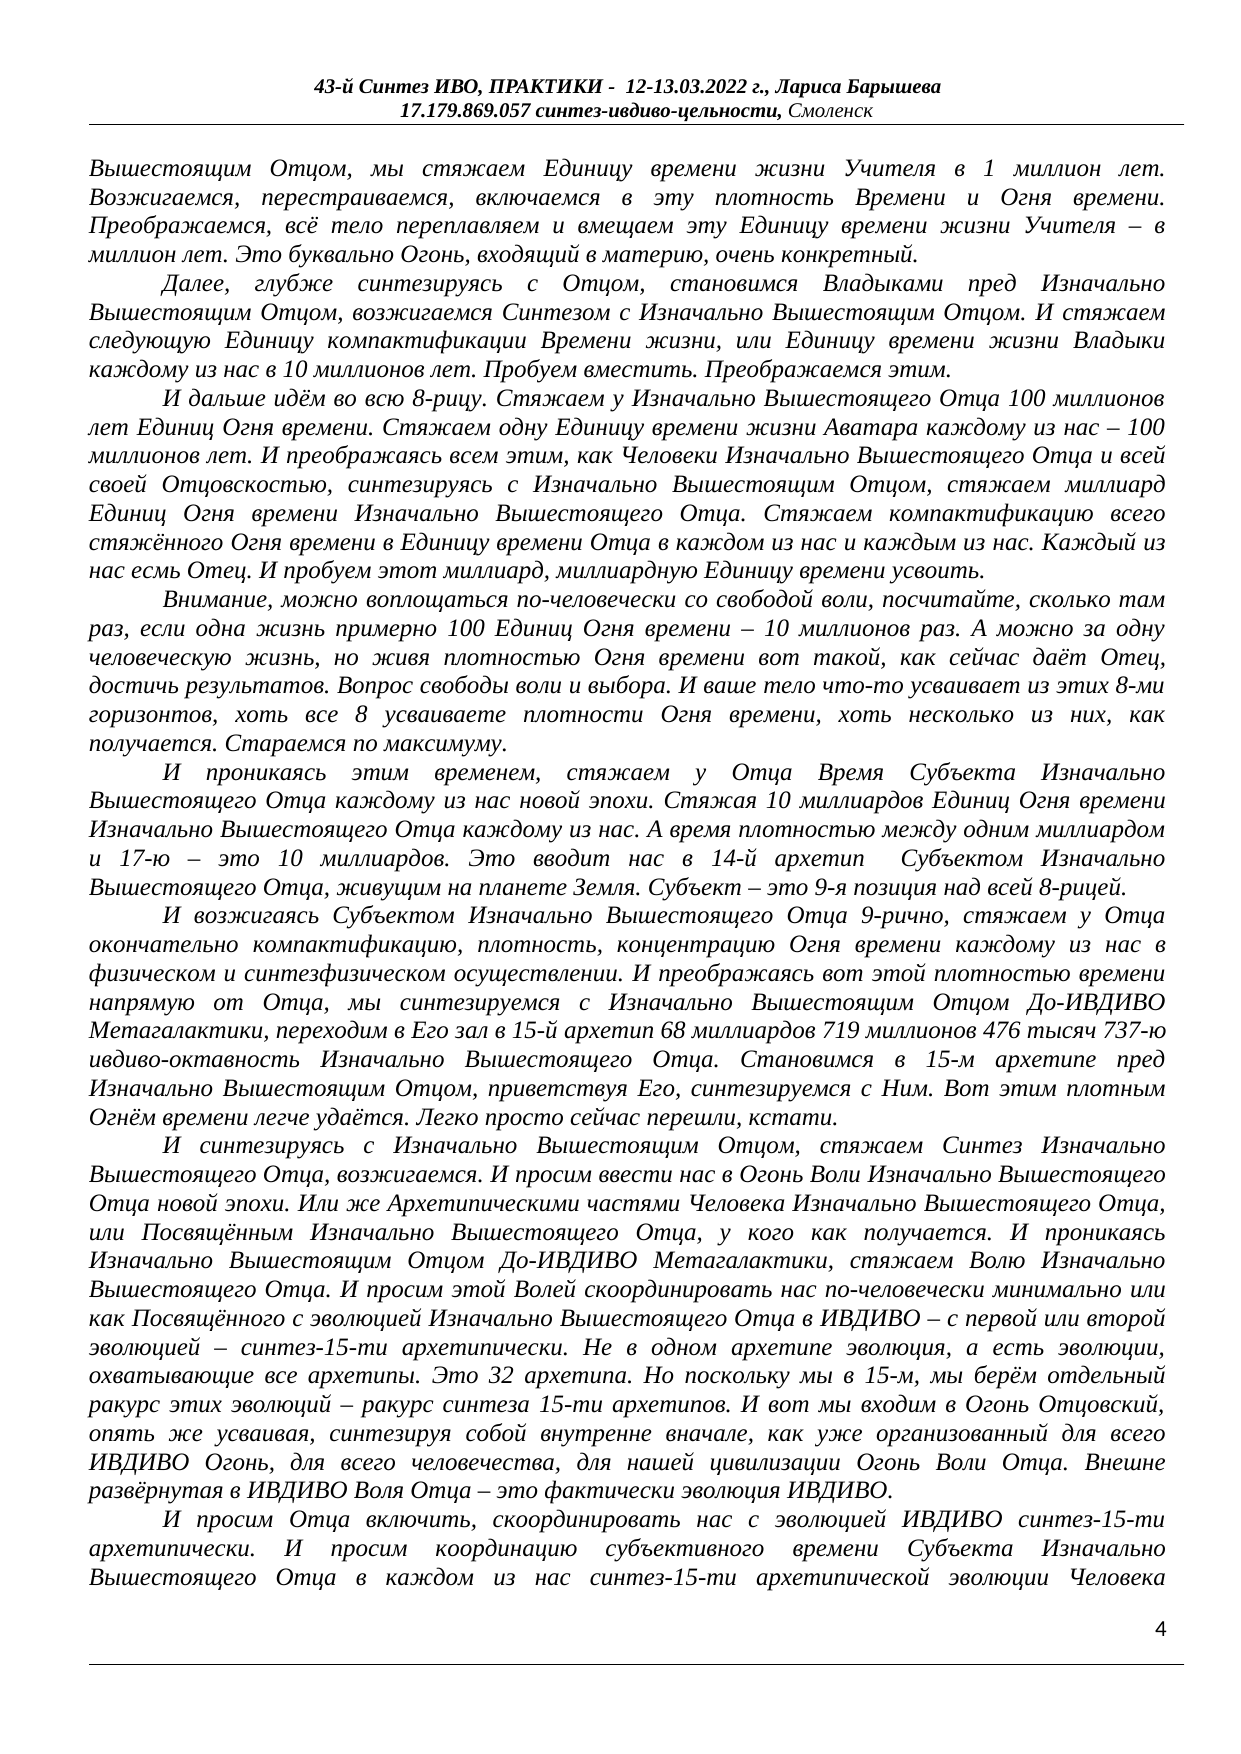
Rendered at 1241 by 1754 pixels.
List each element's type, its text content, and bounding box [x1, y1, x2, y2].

text И синтезируясь с Изначально Вышестоящим Отцом, стяжаем Синтез Изначально Вышестоящего Отца, возжигаемся. И просим ввести нас в Огонь Воли Изначально Вышестоящего Отца новой эпохи. Или же Архетипическими частями Человека Изначально Вышестоящего Отца, или Посвящённым Изначально Вышестоящего Отца, у кого как получается. И проникаясь Изначально Вышестоящим Отцом До-ИВДИВО Метагалактики, стяжаем Волю Изначально Вышестоящего Отца. И просим этой Волей скоординировать нас по-человечески минимально или как Посвящённого с эволюцией Изначально Вышестоящего Отца в ИВДИВО – с первой или второй эволюцией – синтез-15-ти архетипически. Не в одном архетипе эволюция, а есть эволюции, охватывающие все архетипы. Это 32 архетипа. Но поскольку мы в 15-м, мы берём отдельный ракурс этих эволюций – ракурс синтеза 15-ти архетипов. И вот мы входим в Огонь Отцовский, опять же усваивая, синтезируя собой внутренне вначале, как уже организованный для всего ИВДИВО Огонь, для всего человечества, для нашей цивилизации Огонь Воли Отца. Внешне развёрнутая в ИВДИВО Воля Отца – это фактически эволюция ИВДИВО. [89, 1131, 1167, 1504]
text Внимание, можно воплощаться по-человечески со свободой воли, посчитайте, сколько там раз, если одна жизнь примерно 100 Единиц Огня времени – 10 миллионов раз. А можно за одну человеческую жизнь, но живя плотностью Огня времени вот такой, как сейчас даёт Отец, достичь результатов. Вопрос свободы воли и выбора. И ваше тело что-то усваивает из этих 8-ми горизонтов, хоть все 8 усваиваете плотности Огня времени, хоть несколько из них, как получается. Стараемся по максимуму. [89, 584, 1167, 757]
text И дальше идём во всю 8-рицу. Стяжаем у Изначально Вышестоящего Отца 100 миллионов лет Единиц Огня времени. Стяжаем одну Единицу времени жизни Аватара каждому из нас – 100 миллионов лет. И преображаясь всем этим, как Человеки Изначально Вышестоящего Отца и всей своей Отцовскостью, синтезируясь с Изначально Вышестоящим Отцом, стяжаем миллиард Единиц Огня времени Изначально Вышестоящего Отца. Стяжаем компактификацию всего стяжённого Огня времени в Единицу времени Отца в каждом из нас и каждым из нас. Каждый из нас есмь Отец. И пробуем этот миллиард, миллиардную Единицу времени усвоить. [89, 383, 1167, 584]
text И возжигаясь Субъектом Изначально Вышестоящего Отца 9-рично, стяжаем у Отца окончательно компактификацию, плотность, концентрацию Огня времени каждому из нас в физическом и синтезфизическом осуществлении. И преображаясь вот этой плотностью времени напрямую от Отца, мы синтезируемся с Изначально Вышестоящим Отцом До-ИВДИВО Метагалактики, переходим в Его зал в 15-й архетип 68 миллиардов 719 миллионов 476 тысяч 737-ю ивдиво-октавность Изначально Вышестоящего Отца. Становимся в 15-м архетипе пред Изначально Вышестоящим Отцом, приветствуя Его, синтезируемся с Ним. Вот этим плотным Огнём времени легче удаётся. Легко просто сейчас перешли, кстати. [89, 901, 1167, 1131]
text И проникаясь этим временем, стяжаем у Отца Время Субъекта Изначально Вышестоящего Отца каждому из нас новой эпохи. Стяжая 10 миллиардов Единиц Огня времени Изначально Вышестоящего Отца каждому из нас. А время плотностью между одним миллиардом и 17-ю – это 10 миллиардов. Это вводит нас в 14-й архетип Субъектом Изначально Вышестоящего Отца, живущим на планете Земля. Субъект – это 9-я позиция над всей 8-рицей. [89, 757, 1167, 901]
text Далее, глубже синтезируясь с Отцом, становимся Владыками пред Изначально Вышестоящим Отцом, возжигаемся Синтезом с Изначально Вышестоящим Отцом. И стяжаем следующую Единицу компактификации Времени жизни, или Единицу времени жизни Владыки каждому из нас в 10 миллионов лет. Пробуем вместить. Преображаемся этим. [89, 268, 1167, 383]
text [89, 1504, 1167, 1591]
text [89, 153, 1167, 268]
